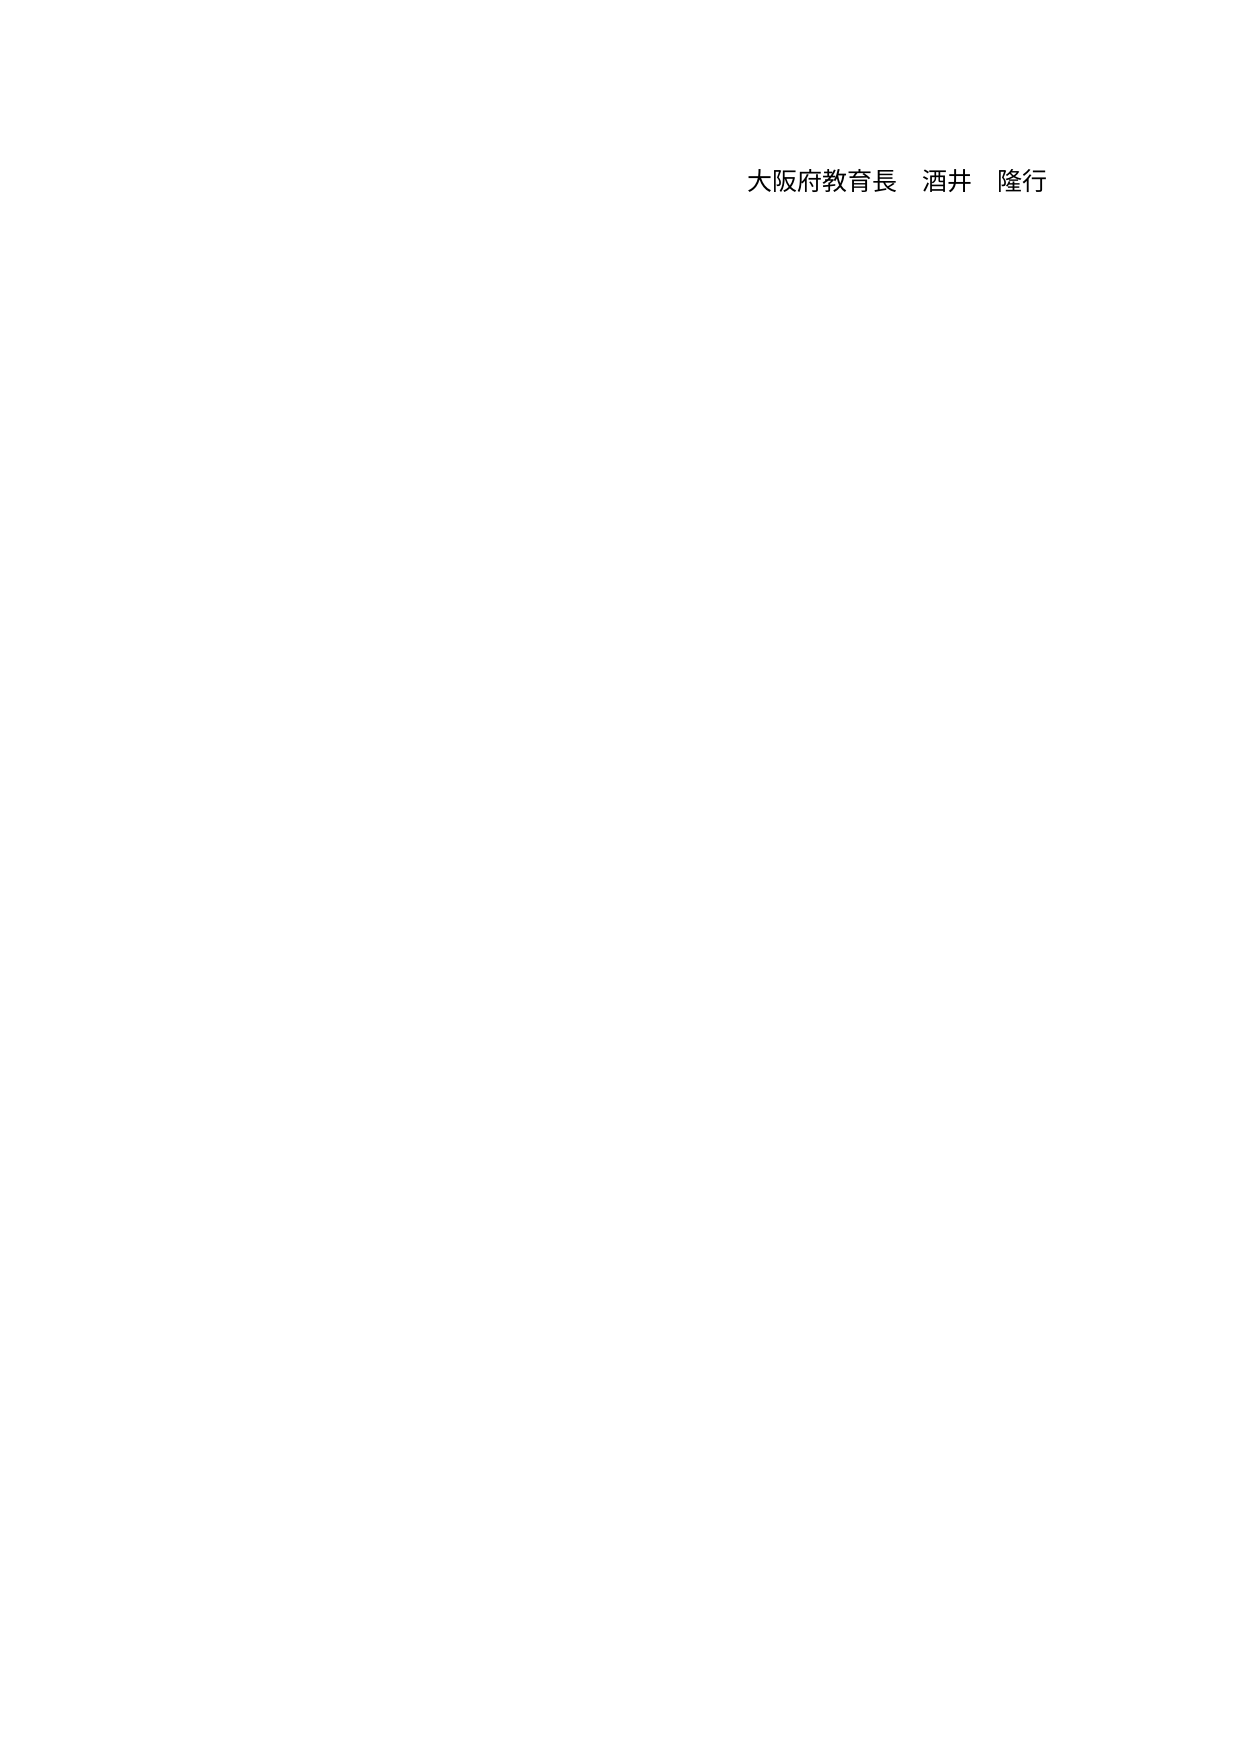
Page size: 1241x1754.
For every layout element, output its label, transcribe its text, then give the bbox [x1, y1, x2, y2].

text 大阪府教育長 酒井 隆行 [148, 160, 1107, 198]
